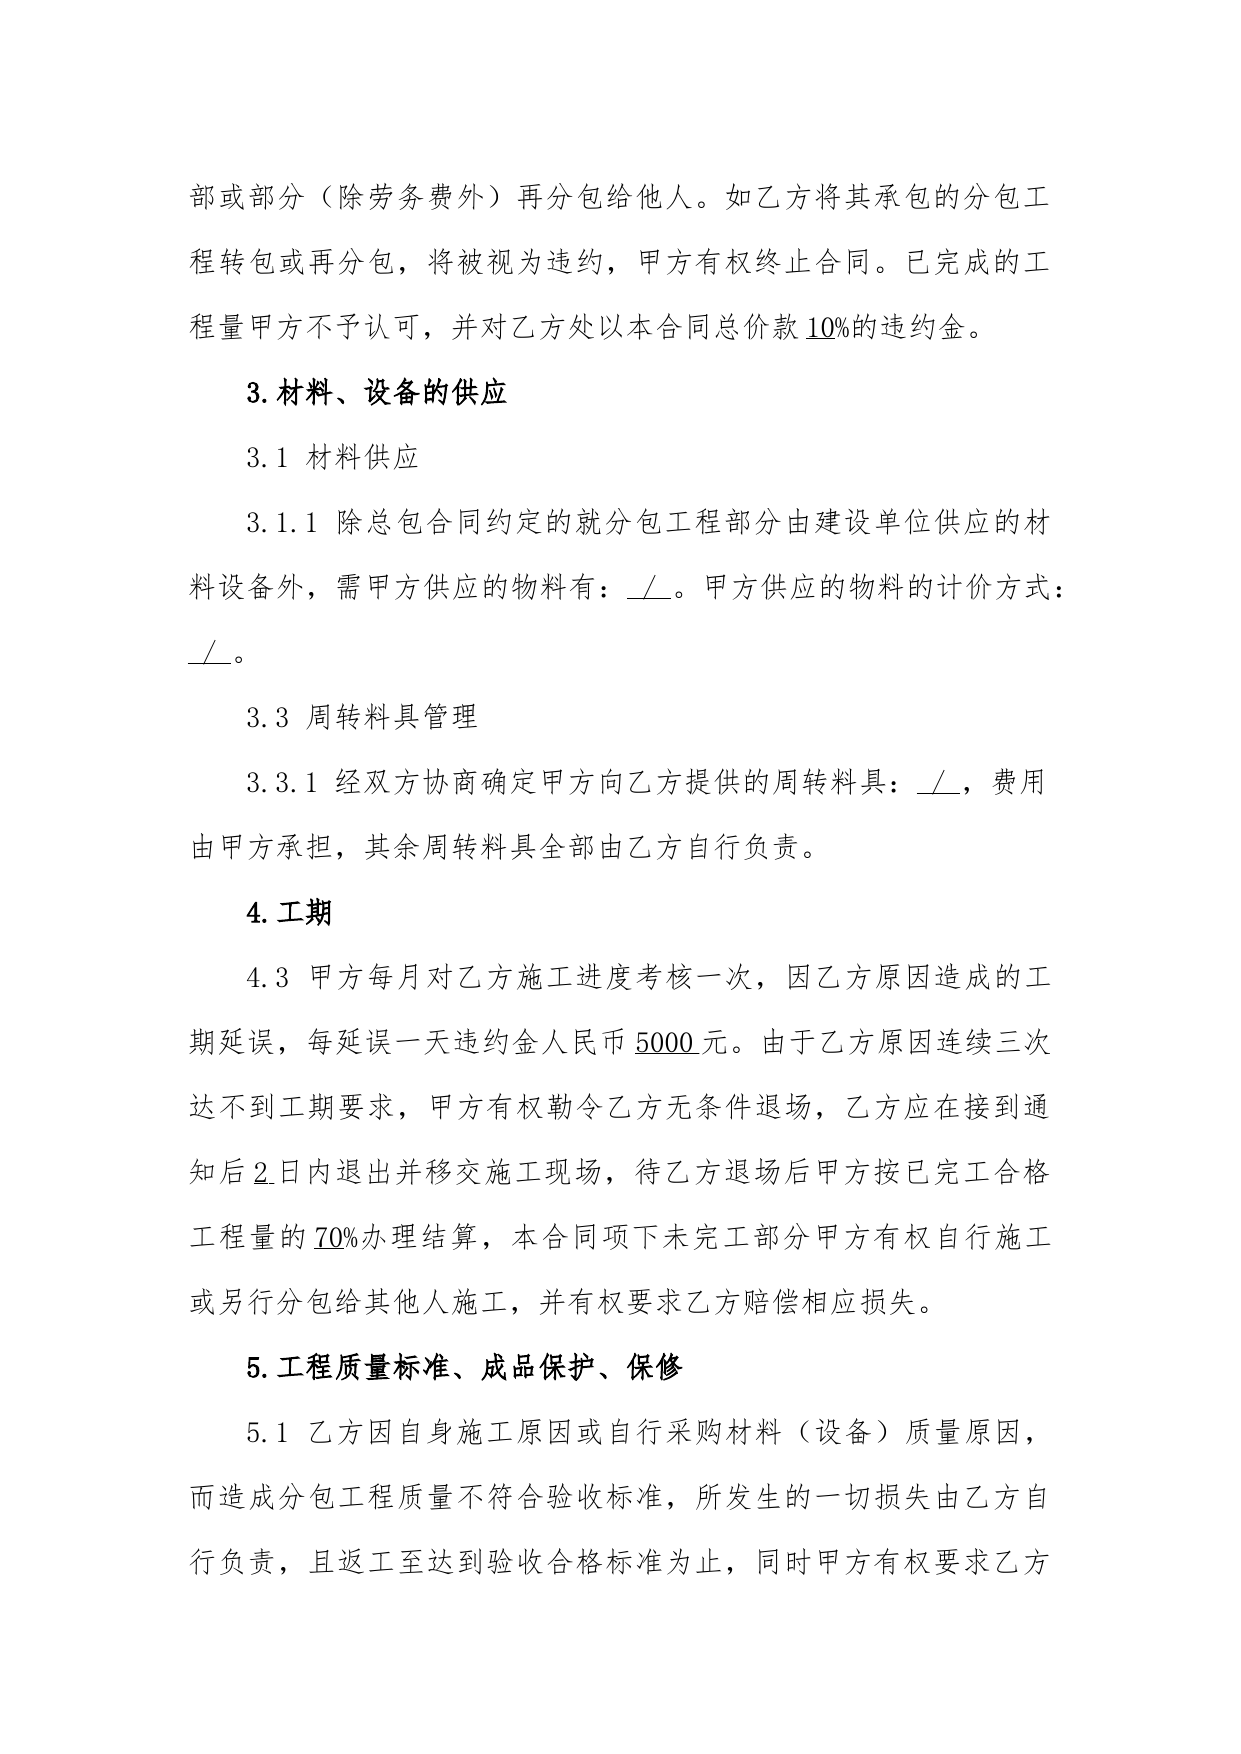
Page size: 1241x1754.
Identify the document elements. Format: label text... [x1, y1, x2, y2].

text 3.1.1 除总包合同约定的就分包工程部分由建设单位供应的材料设备外，需甲方供应的物料有： / 。甲方供应的物料的计价方式： / 。 [187, 487, 1053, 682]
text 3.1 材料供应 [187, 422, 1053, 487]
text 3.3 周转料具管理 [187, 682, 1053, 747]
text 4.工期 [187, 877, 1053, 942]
text 3.3.1 经双方协商确定甲方向乙方提供的周转料具： / ，费用由甲方承担，其余周转料具全部由乙方自行负责。 [187, 747, 1053, 877]
text 5.工程质量标准、成品保护、保修 [187, 1332, 1053, 1397]
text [187, 1397, 1053, 1592]
text 3.材料、设备的供应 [187, 357, 1053, 422]
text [187, 162, 1053, 357]
text 4.3 甲方每月对乙方施工进度考核一次，因乙方原因造成的工期延误，每延误一天违约金人民币5000元。由于乙方原因连续三次达不到工期要求，甲方有权勒令乙方无条件退场，乙方应在接到通知后2日内退出并移交施工现场，待乙方退场后甲方按已完工合格工程量的70%办理结算，本合同项下未完工部分甲方有权自行施工或另行分包给其他人施工，并有权要求乙方赔偿相应损失。 [187, 942, 1053, 1332]
